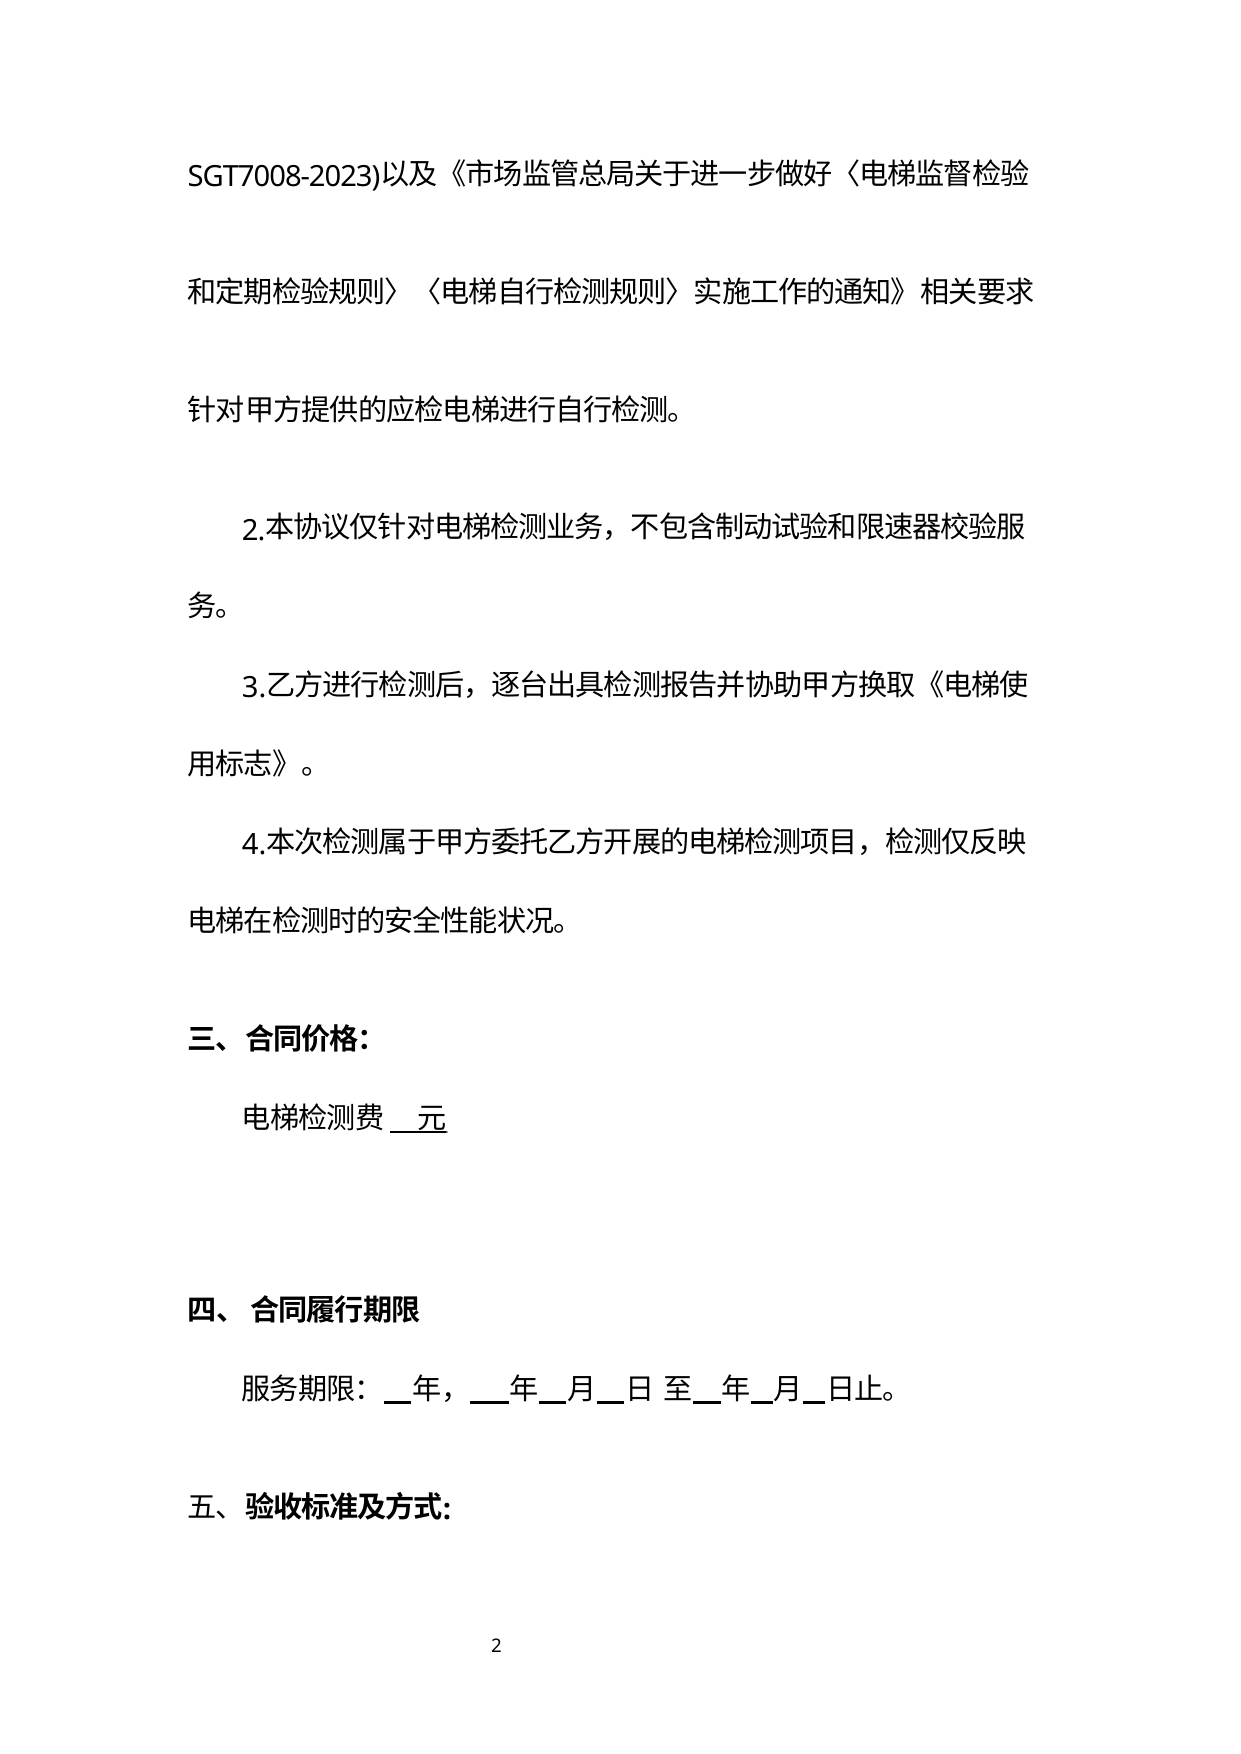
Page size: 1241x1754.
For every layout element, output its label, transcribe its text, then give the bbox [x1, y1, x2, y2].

text 3.乙方进行检测后，逐台出具检测报告并协助甲方换取《电梯使用标志》。 [187, 661, 1053, 819]
text 服务期限： 年， 年 月 日 至 年 月 日止。 [187, 1365, 1053, 1444]
text 2.本协议仅针对电梯检测业务，不包含制动试验和限速器校验服务。 [187, 504, 1053, 661]
text 四、 合同履行期限 [187, 1286, 1053, 1365]
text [187, 150, 1053, 464]
text 三、合同价格： [187, 1016, 1053, 1094]
text 电梯检测费 元 [187, 1094, 1053, 1173]
text 4.本次检测属于甲方委托乙方开展的电梯检测项目，检测仅反映电梯在检测时的安全性能状况。 [187, 819, 1053, 976]
text 五、验收标准及方式: [187, 1483, 1053, 1562]
